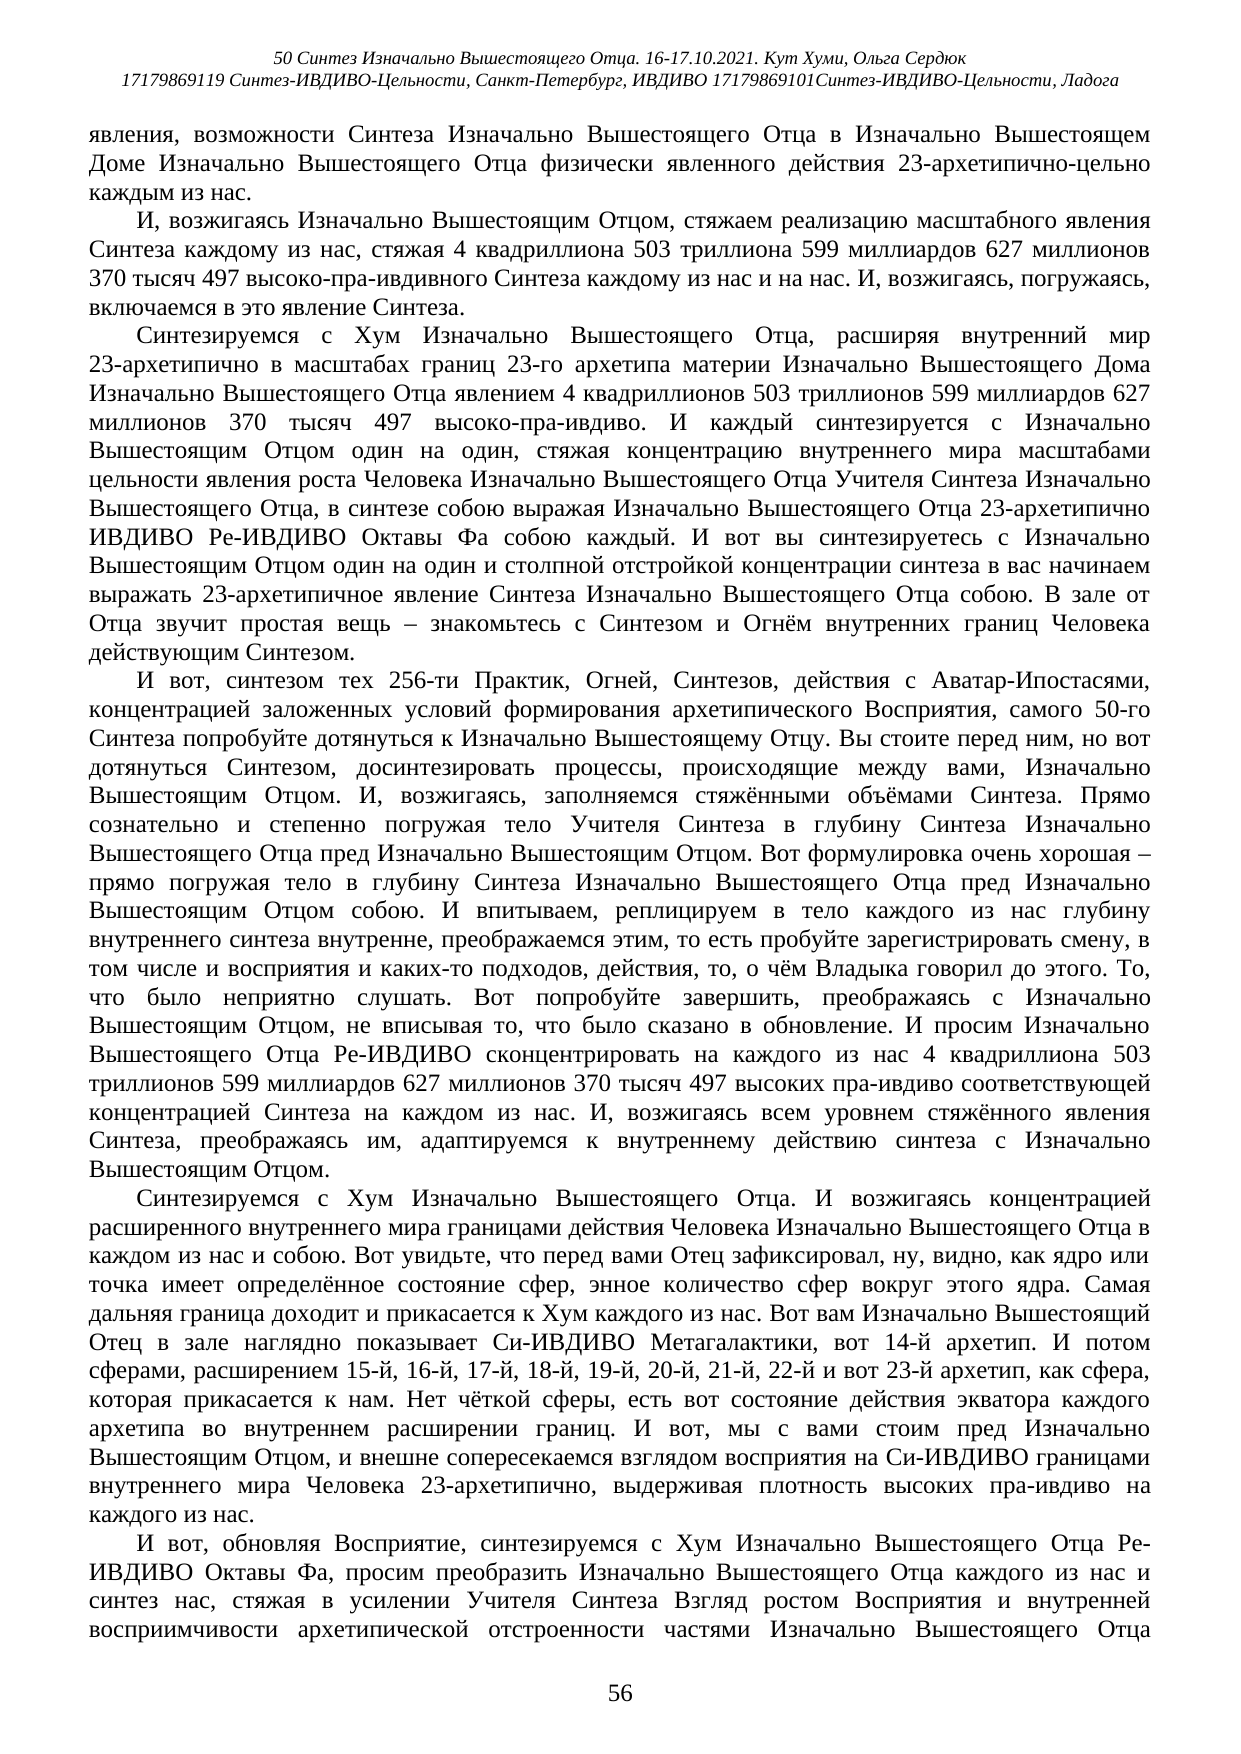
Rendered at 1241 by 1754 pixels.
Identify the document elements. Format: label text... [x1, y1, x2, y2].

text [89, 1528, 1152, 1643]
text Синтезируемся с Хум Изначально Вышестоящего Отца, расширяя внутренний мир 23-архетипично в масштабах границ 23-го архетипа материи Изначально Вышестоящего Дома Изначально Вышестоящего Отца явлением 4 квадриллионов 503 триллионов 599 миллиардов 627 миллионов 370 тысяч 497 высоко-пра-ивдиво. И каждый синтезируется с Изначально Вышестоящим Отцом один на один, стяжая концентрацию внутреннего мира масштабами цельности явления роста Человека Изначально Вышестоящего Отца Учителя Синтеза Изначально Вышестоящего Отца, в синтезе собою выражая Изначально Вышестоящего Отца 23-архетипично ИВДИВО Ре-ИВДИВО Октавы Фа собою каждый. И вот вы синтезируетесь с Изначально Вышестоящим Отцом один на один и столпной отстройкой концентрации синтеза в вас начинаем выражать 23-архетипичное явление Синтеза Изначально Вышестоящего Отца собою. В зале от Отца звучит простая вещь – знакомьтесь с Синтезом и Огнём внутренних границ Человека действующим Синтезом. [89, 320, 1152, 665]
text И, возжигаясь Изначально Вышестоящим Отцом, стяжаем реализацию масштабного явления Синтеза каждому из нас, стяжая 4 квадриллиона 503 триллиона 599 миллиардов 627 миллионов 370 тысяч 497 высоко-пра-ивдивного Синтеза каждому из нас и на нас. И, возжигаясь, погружаясь, включаемся в это явление Синтеза. [89, 205, 1152, 320]
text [89, 119, 1152, 205]
text И вот, синтезом тех 256-ти Практик, Огней, Синтезов, действия с Аватар-Ипостасями, концентрацией заложенных условий формирования архетипического Восприятия, самого 50-го Синтеза попробуйте дотянуться к Изначально Вышестоящему Отцу. Вы стоите перед ним, но вот дотянуться Синтезом, досинтезировать процессы, происходящие между вами, Изначально Вышестоящим Отцом. И, возжигаясь, заполняемся стяжёнными объёмами Синтеза. Прямо сознательно и степенно погружая тело Учителя Синтеза в глубину Синтеза Изначально Вышестоящего Отца пред Изначально Вышестоящим Отцом. Вот формулировка очень хорошая – прямо погружая тело в глубину Синтеза Изначально Вышестоящего Отца пред Изначально Вышестоящим Отцом собою. И впитываем, реплицируем в тело каждого из нас глубину внутреннего синтеза внутренне, преображаемся этим, то есть пробуйте зарегистрировать смену, в том числе и восприятия и каких-то подходов, действия, то, о чём Владыка говорил до этого. То, что было неприятно слушать. Вот попробуйте завершить, преображаясь с Изначально Вышестоящим Отцом, не вписывая то, что было сказано в обновление. И просим Изначально Вышестоящего Отца Ре-ИВДИВО сконцентрировать на каждого из нас 4 квадриллиона 503 триллионов 599 миллиардов 627 миллионов 370 тысяч 497 высоких пра-ивдиво соответствующей концентрацией Синтеза на каждом из нас. И, возжигаясь всем уровнем стяжённого явления Синтеза, преображаясь им, адаптируемся к внутреннему действию синтеза с Изначально Вышестоящим Отцом. [89, 665, 1152, 1183]
text Синтезируемся с Хум Изначально Вышестоящего Отца. И возжигаясь концентрацией расширенного внутреннего мира границами действия Человека Изначально Вышестоящего Отца в каждом из нас и собою. Вот увидьте, что перед вами Отец зафиксировал, ну, видно, как ядро или точка имеет определённое состояние сфер, энное количество сфер вокруг этого ядра. Самая дальняя граница доходит и прикасается к Хум каждого из нас. Вот вам Изначально Вышестоящий Отец в зале наглядно показывает Си-ИВДИВО Метагалактики, вот 14-й архетип. И потом сферами, расширением 15-й, 16-й, 17-й, 18-й, 19-й, 20-й, 21-й, 22-й и вот 23-й архетип, как сфера, которая прикасается к нам. Нет чёткой сферы, есть вот состояние действия экватора каждого архетипа во внутреннем расширении границ. И вот, мы с вами стоим пред Изначально Вышестоящим Отцом, и внешне сопересекаемся взглядом восприятия на Си-ИВДИВО границами внутреннего мира Человека 23-архетипично, выдерживая плотность высоких пра-ивдиво на каждого из нас. [89, 1183, 1152, 1528]
